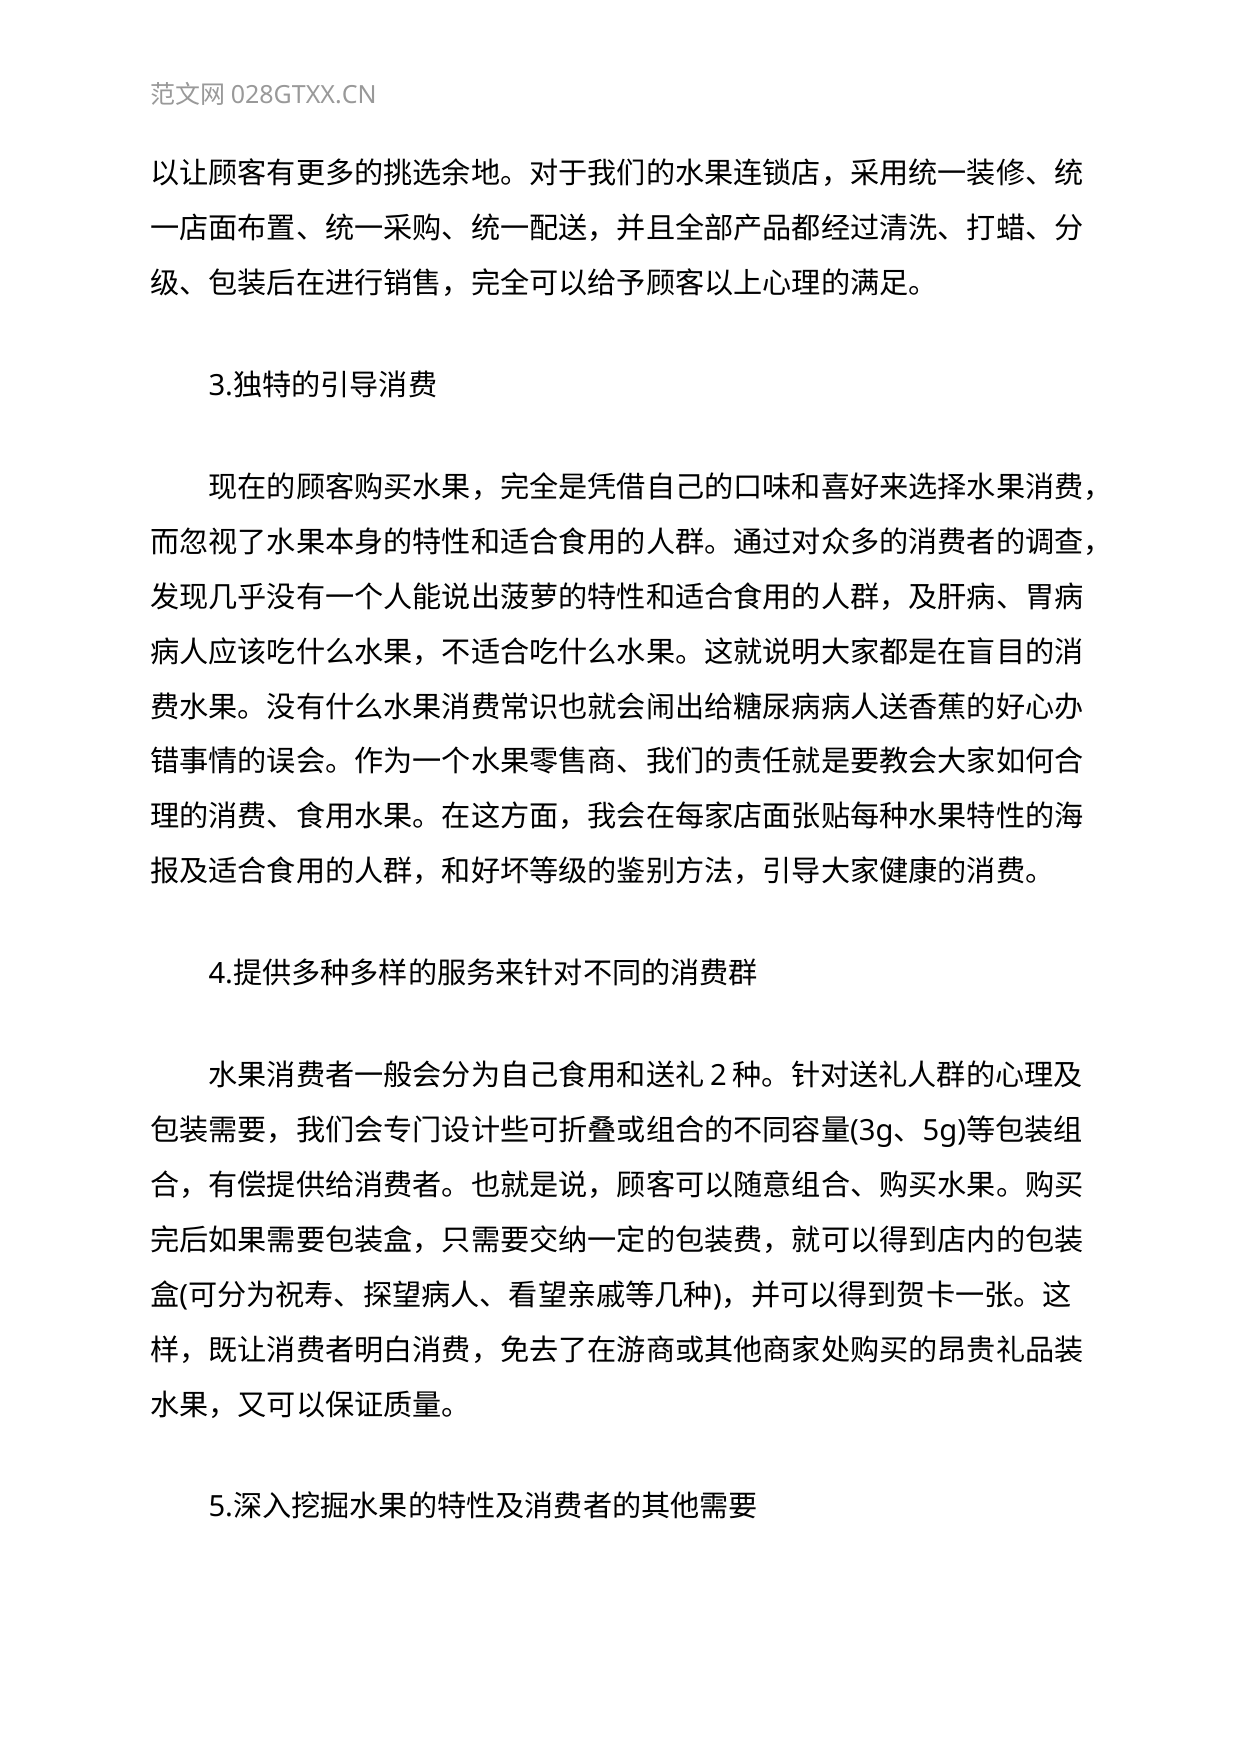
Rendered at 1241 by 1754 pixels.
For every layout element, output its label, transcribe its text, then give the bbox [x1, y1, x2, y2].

text 3.独特的引导消费 [150, 362, 1090, 404]
text 现在的顾客购买水果，完全是凭借自己的口味和喜好来选择水果消费，而忽视了水果本身的特性和适合食用的人群。通过对众多的消费者的调查，发现几乎没有一个人能说出菠萝的特性和适合食用的人群，及肝病、胃病病人应该吃什么水果，不适合吃什么水果。这就说明大家都是在盲目的消费水果。没有什么水果消费常识也就会闹出给糖尿病病人送香蕉的好心办错事情的误会。作为一个水果零售商、我们的责任就是要教会大家如何合理的消费、食用水果。在这方面，我会在每家店面张贴每种水果特性的海报及适合食用的人群，和好坏等级的鉴别方法，引导大家健康的消费。 [150, 463, 1090, 890]
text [150, 150, 1090, 302]
text 水果消费者一般会分为自己食用和送礼2种。针对送礼人群的心理及包装需要，我们会专门设计些可折叠或组合的不同容量(3g、5g)等包装组合，有偿提供给消费者。也就是说，顾客可以随意组合、购买水果。购买完后如果需要包装盒，只需要交纳一定的包装费，就可以得到店内的包装盒(可分为祝寿、探望病人、看望亲戚等几种)，并可以得到贺卡一张。这样，既让消费者明白消费，免去了在游商或其他商家处购买的昂贵礼品装水果，又可以保证质量。 [150, 1052, 1090, 1423]
text 4.提供多种多样的服务来针对不同的消费群 [150, 949, 1090, 992]
text 5.深入挖掘水果的特性及消费者的其他需要 [150, 1483, 1090, 1525]
